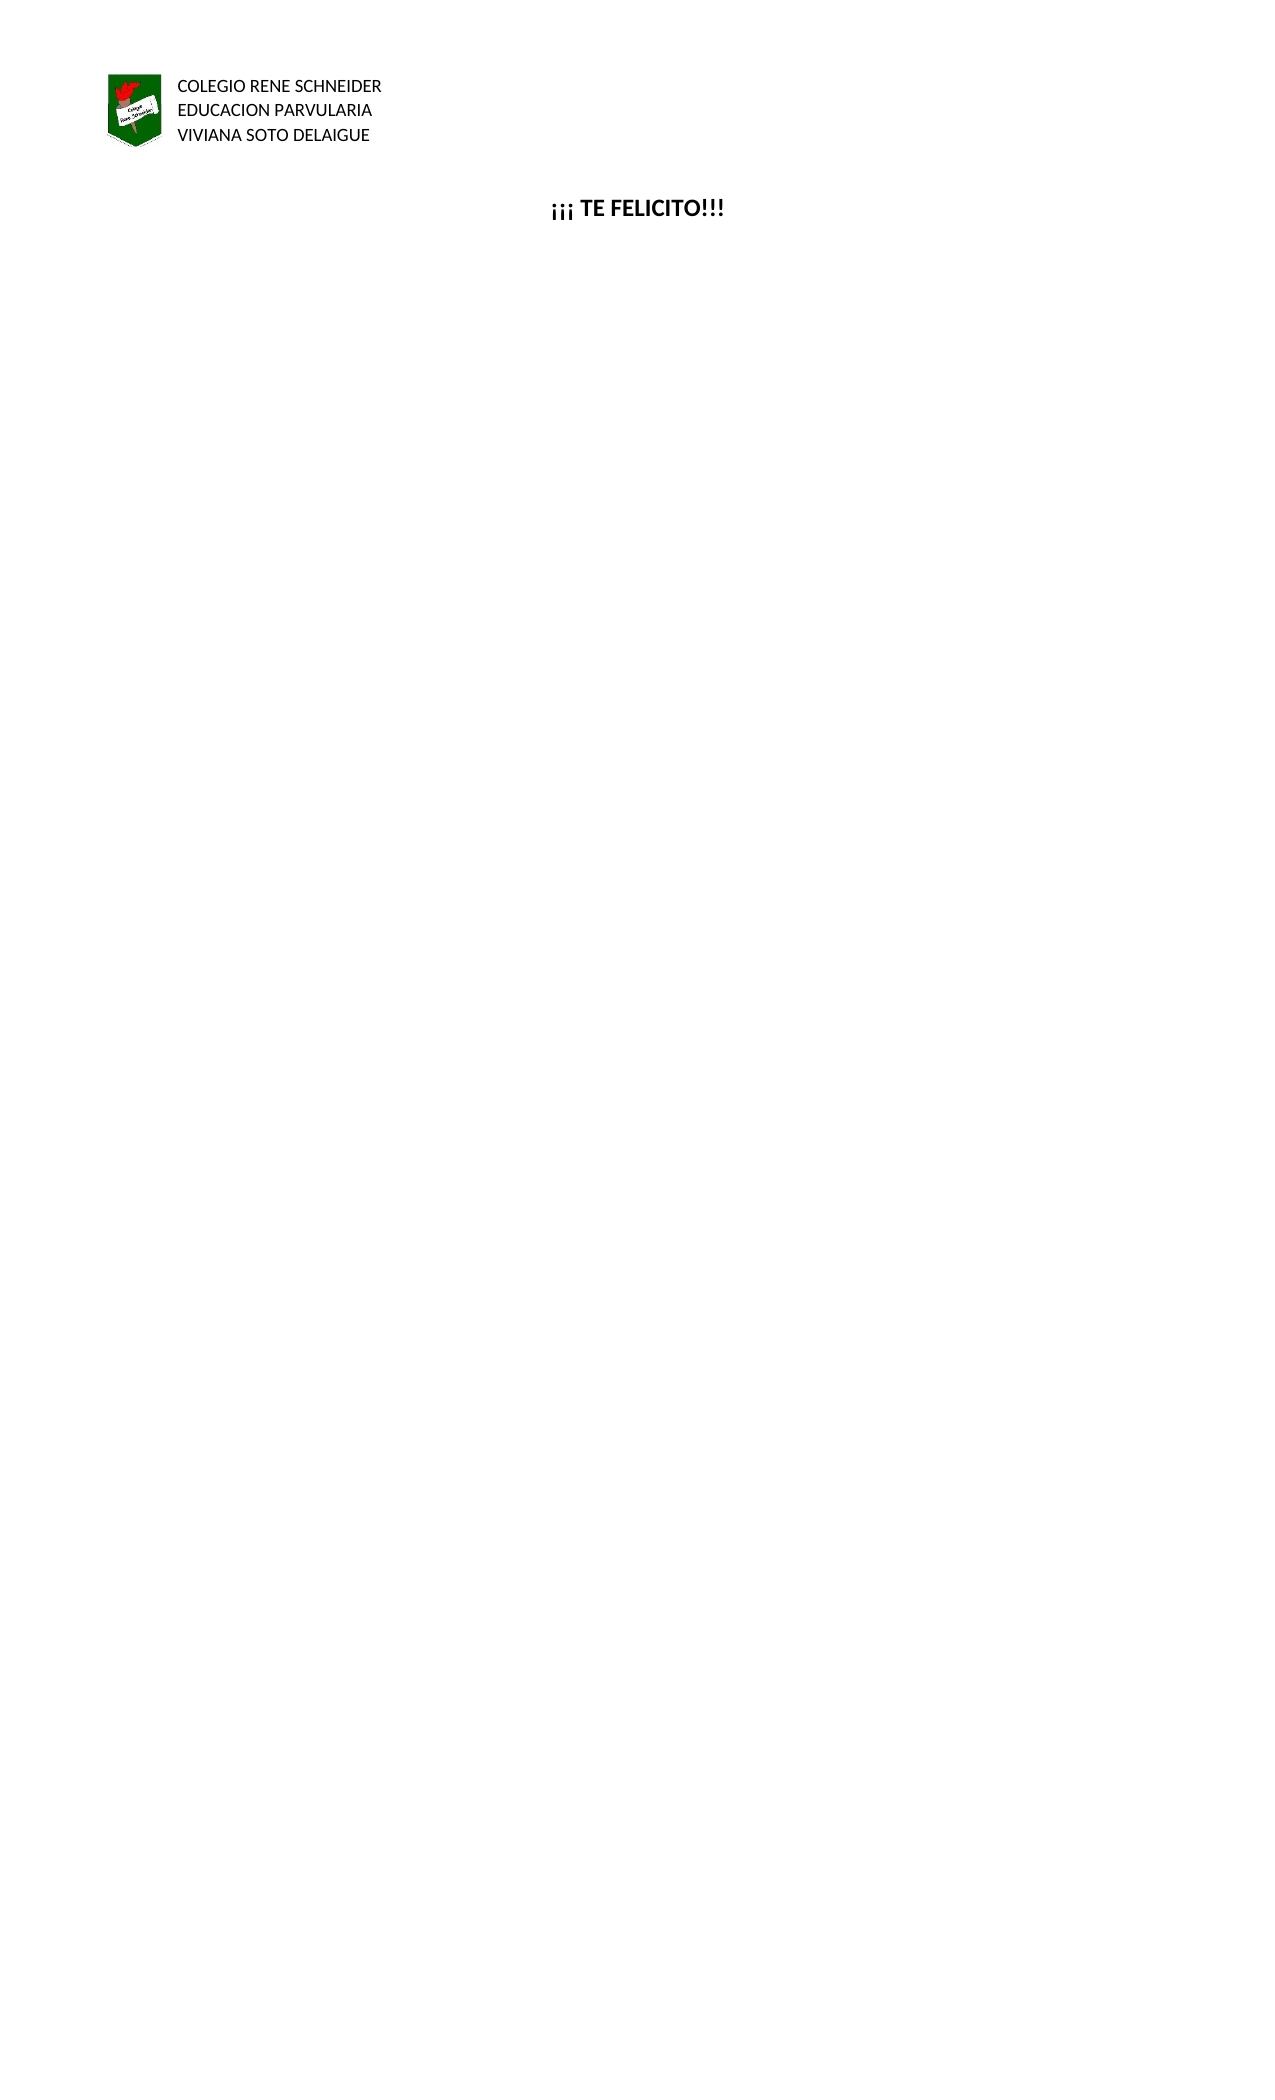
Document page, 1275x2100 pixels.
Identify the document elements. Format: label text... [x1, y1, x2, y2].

text ¡¡¡ TE FELICITO!!! [177, 193, 1098, 223]
picture [105, 72, 162, 144]
